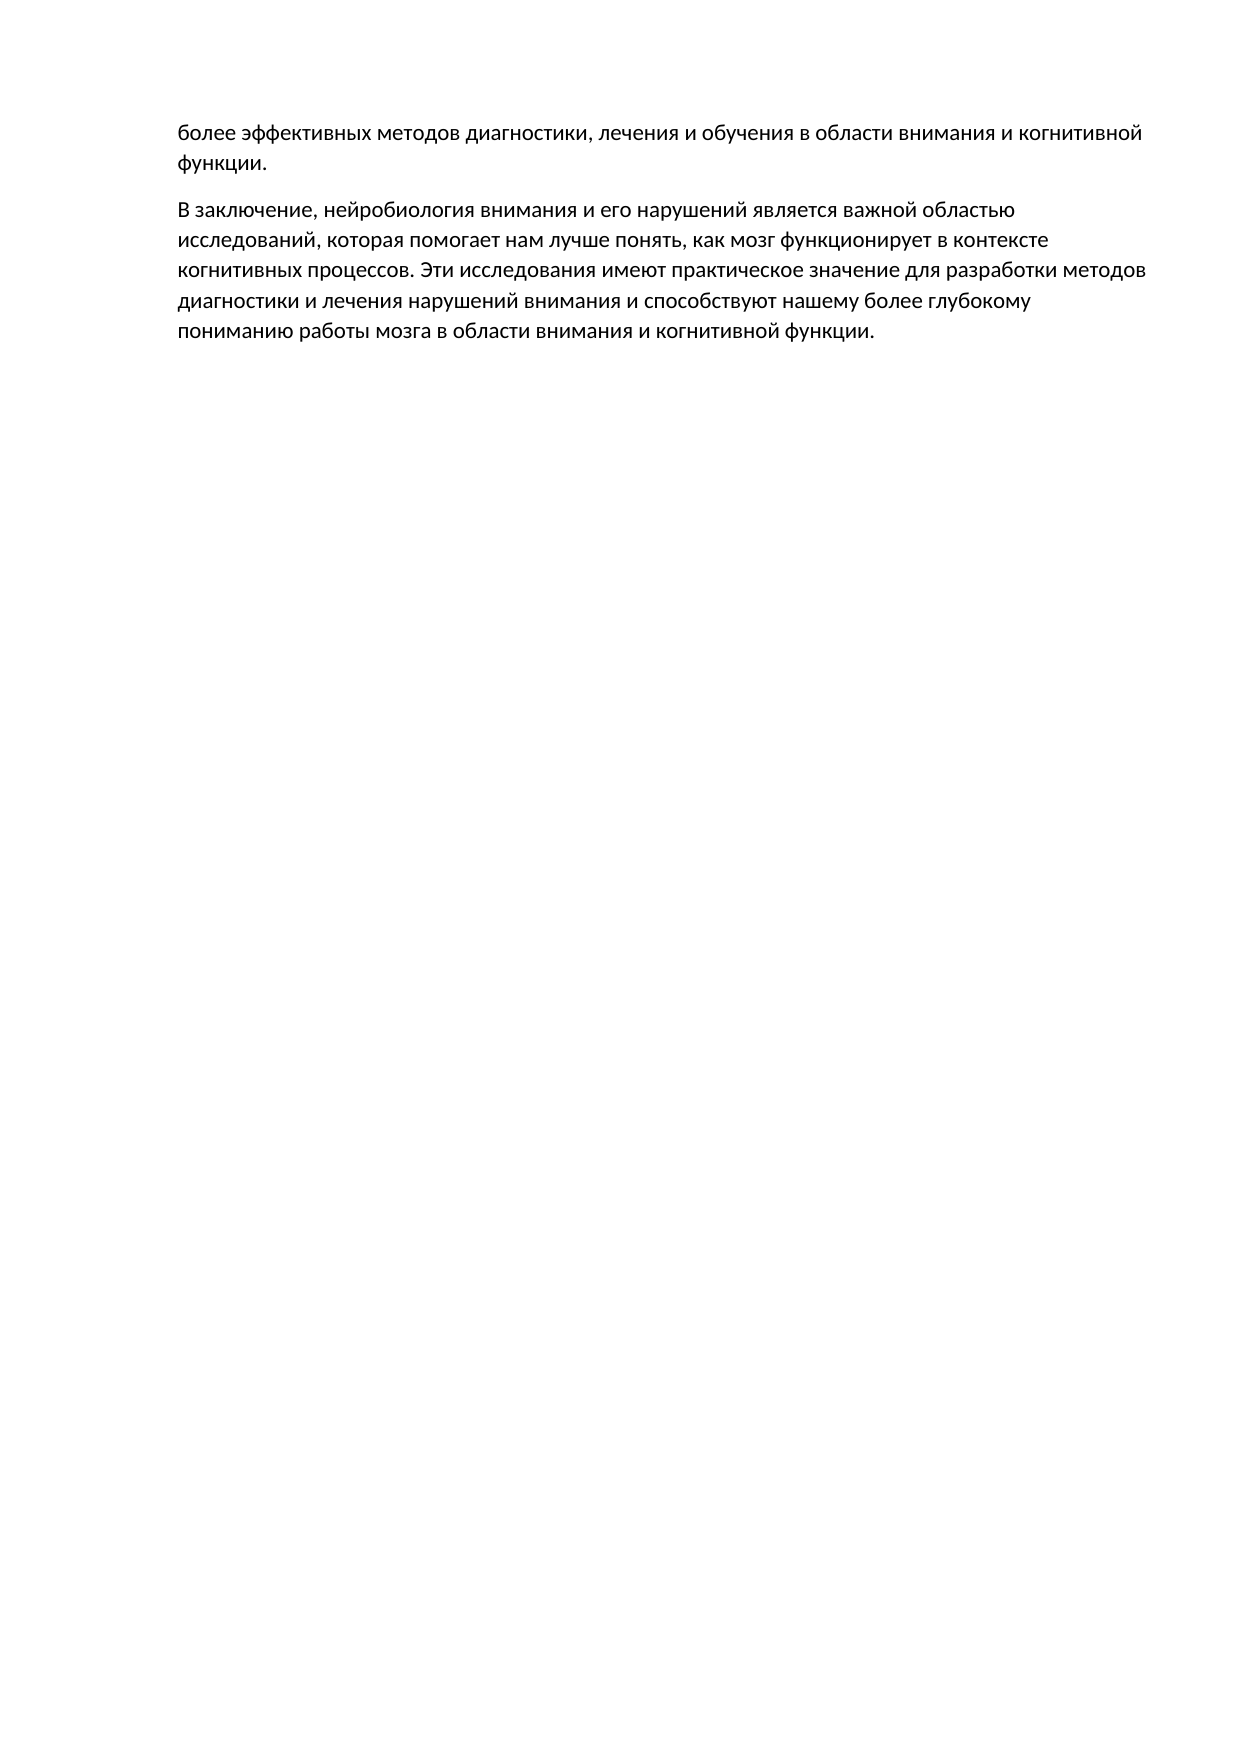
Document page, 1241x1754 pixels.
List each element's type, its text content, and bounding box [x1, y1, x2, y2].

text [177, 118, 1152, 176]
text В заключение, нейробиология внимания и его нарушений является важной областью исследований, которая помогает нам лучше понять, как мозг функционирует в контексте когнитивных процессов. Эти исследования имеют практическое значение для разработки методов диагностики и лечения нарушений внимания и способствуют нашему более глубокому пониманию работы мозга в области внимания и когнитивной функции. [177, 195, 1152, 344]
